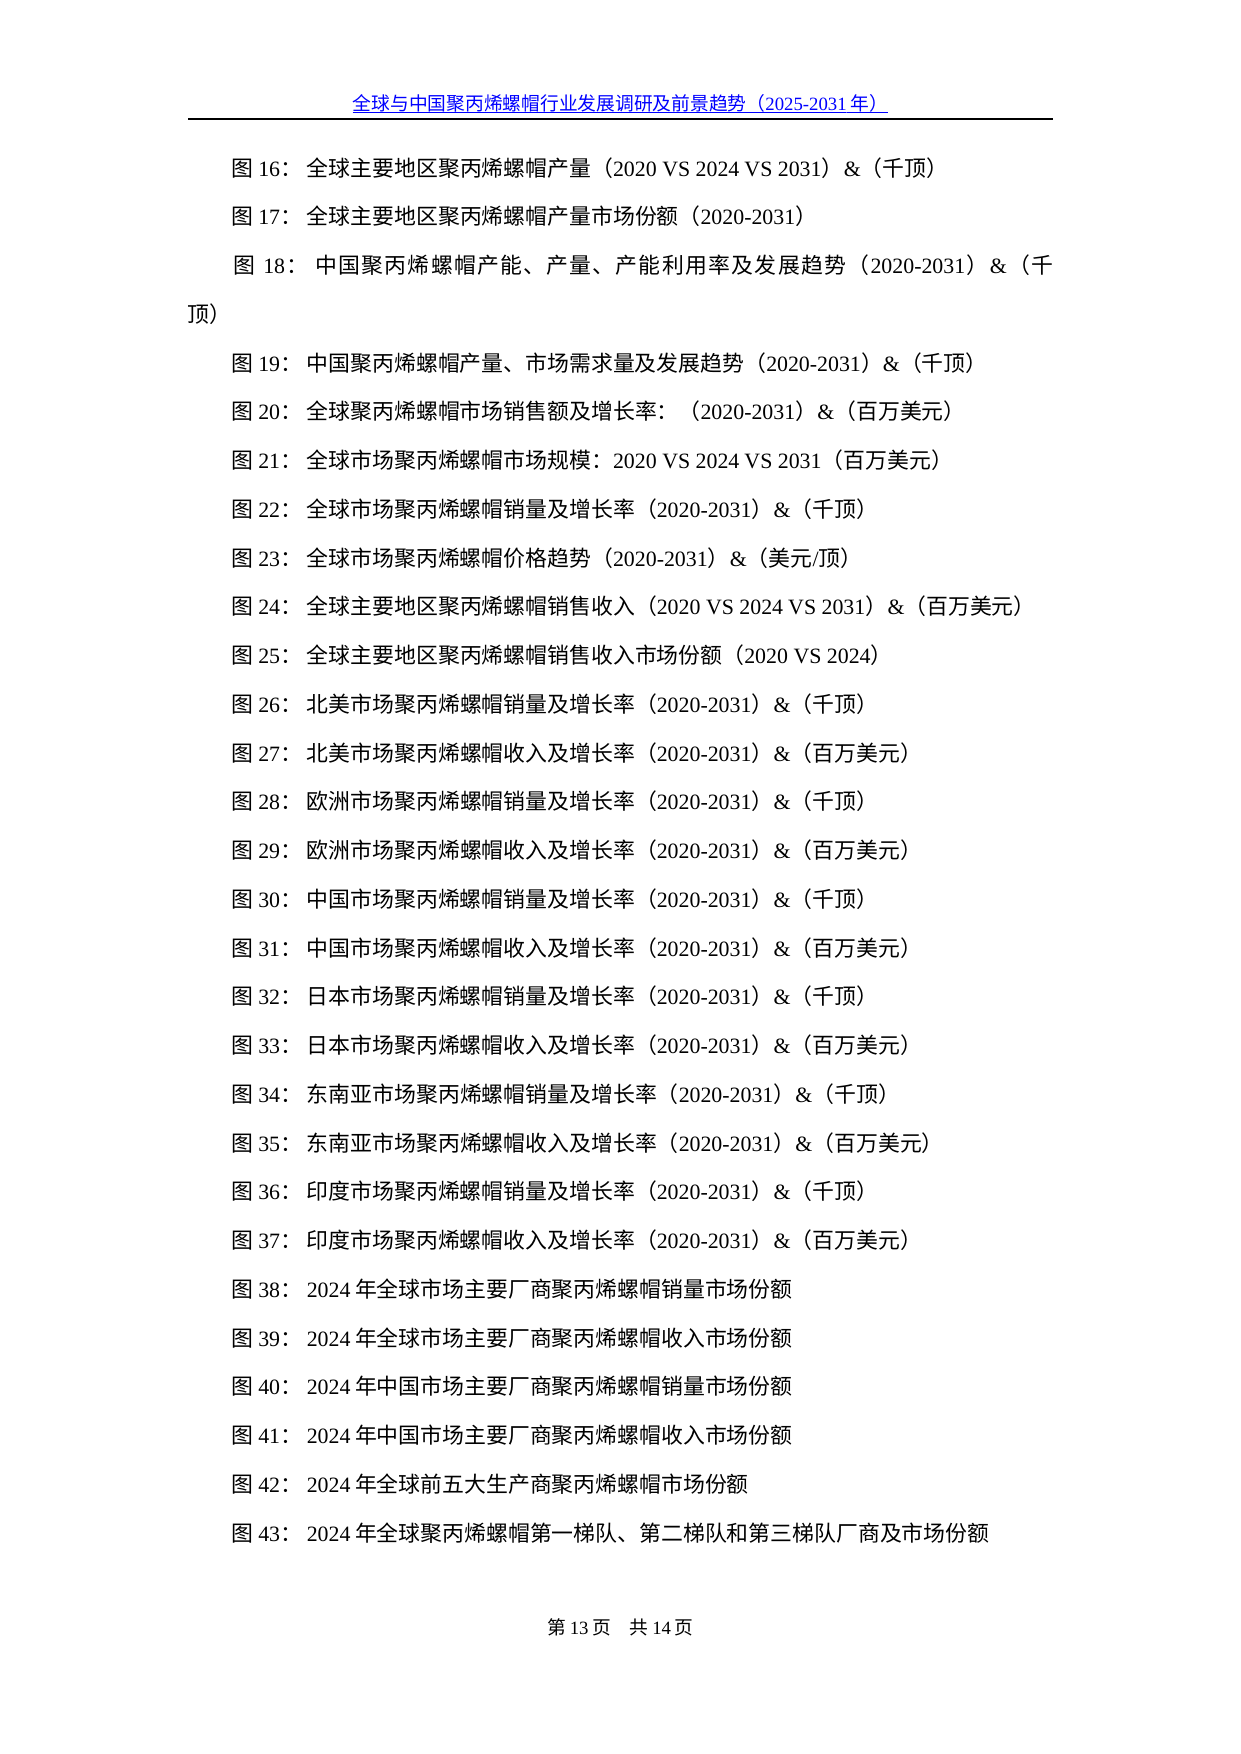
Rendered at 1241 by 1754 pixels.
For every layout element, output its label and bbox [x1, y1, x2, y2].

text [187, 150, 1053, 1548]
